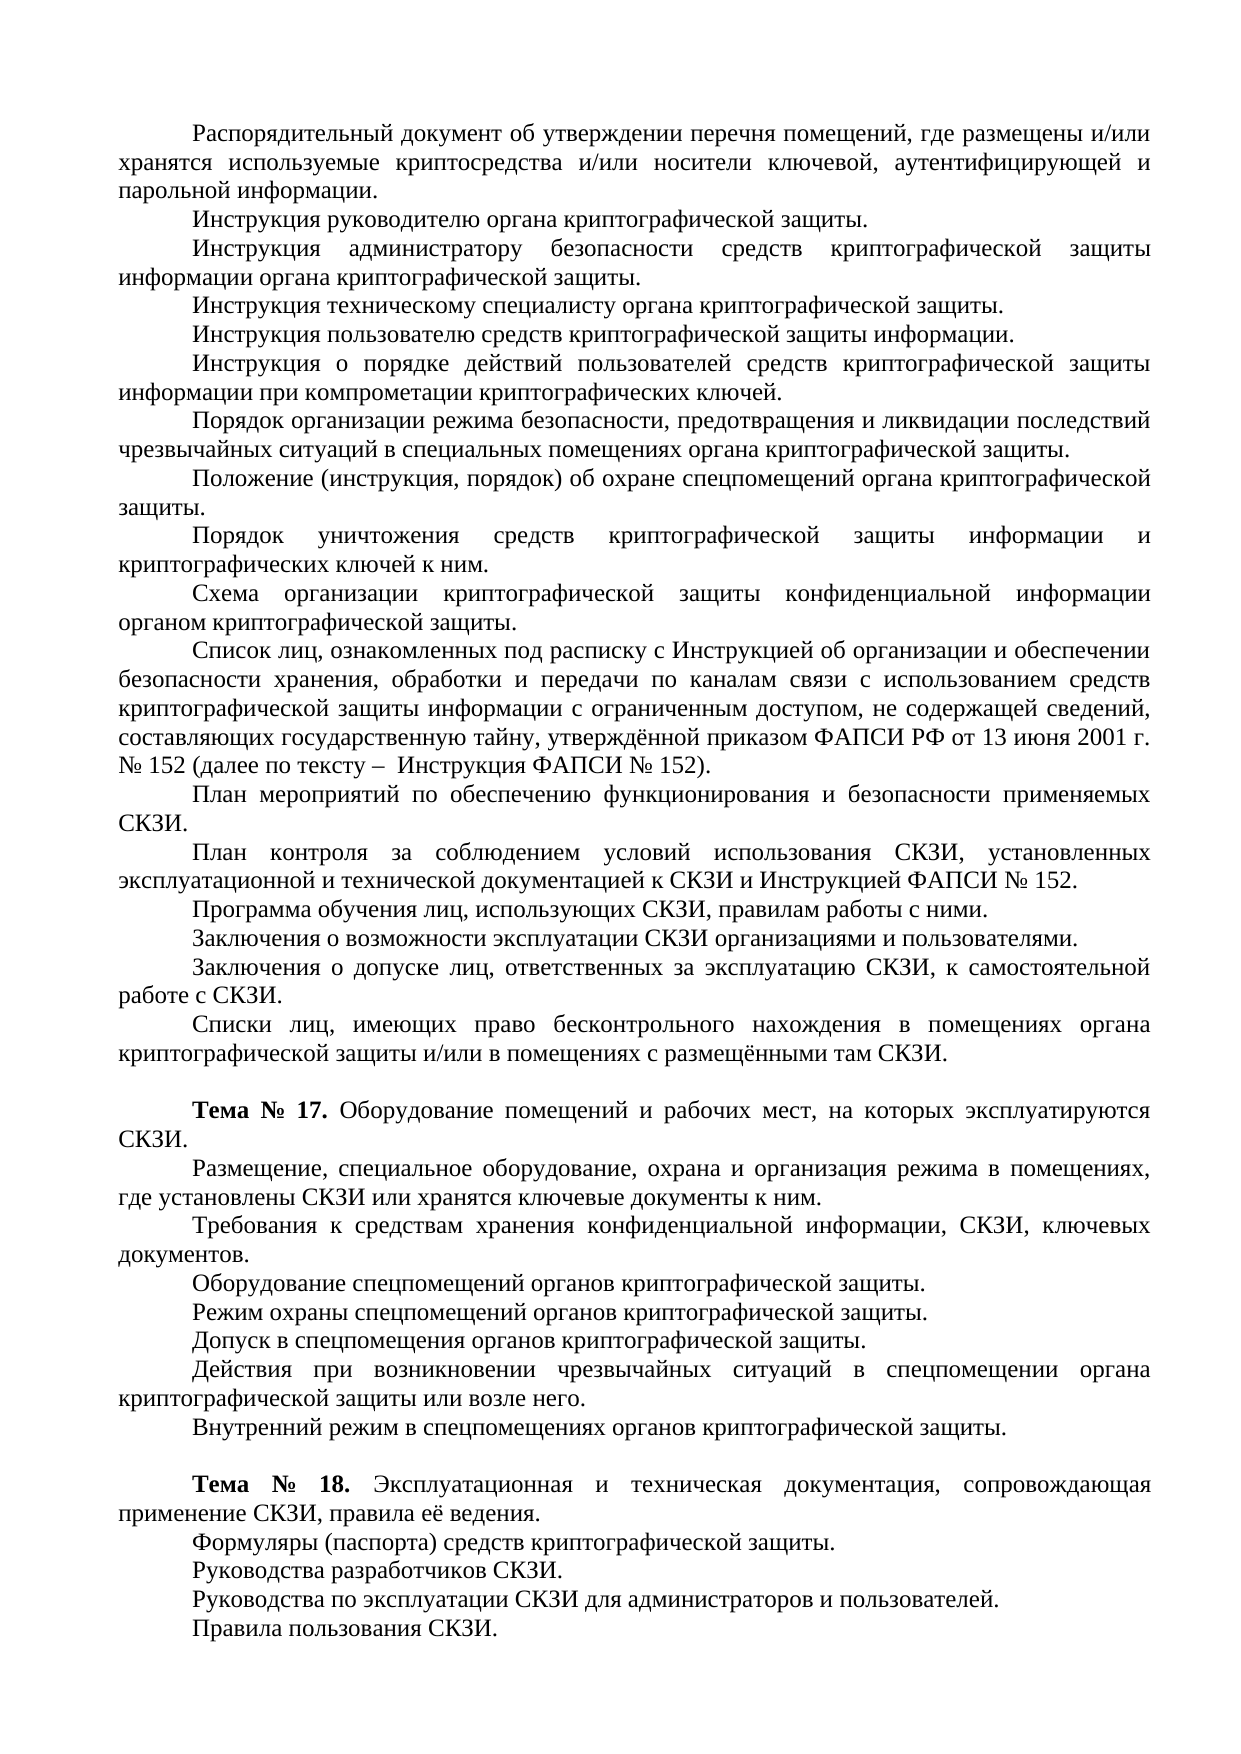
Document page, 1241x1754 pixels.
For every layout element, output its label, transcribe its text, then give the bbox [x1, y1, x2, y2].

text Инструкция техническому специалисту органа криптографической защиты. [118, 291, 1152, 319]
text Режим охраны спецпомещений органов криптографической защиты. [118, 1297, 1152, 1326]
text Формуляры (паспорта) средств криптографической защиты. [118, 1527, 1152, 1556]
text Требования к средствам хранения конфиденциальной информации, СКЗИ, ключевых документов. [118, 1211, 1152, 1268]
text Тема № 18. Эксплуатационная и техническая документация, сопровождающая применение СКЗИ, правила её ведения. [118, 1469, 1152, 1527]
text Списки лиц, имеющих право бесконтрольного нахождения в помещениях органа криптографической защиты и/или в помещениях с размещёнными там СКЗИ. [118, 1009, 1152, 1067]
text Заключения о допуске лиц, ответственных за эксплуатацию СКЗИ, к самостоятельной работе с СКЗИ. [118, 952, 1152, 1009]
text Положение (инструкция, порядок) об охране спецпомещений органа криптографической защиты. [118, 463, 1152, 521]
text Список лиц, ознакомленных под расписку с Инструкцией об организации и обеспечении безопасности хранения, обработки и передачи по каналам связи с использованием средств криптографической защиты информации с ограниченным доступом, не содержащей сведений, составляющих государственную тайну, утверждённой приказом ФАПСИ РФ от 13 июня 2001 г. № 152 (далее по тексту – Инструкция ФАПСИ № 152). [118, 636, 1152, 779]
text Распорядительный документ об утверждении перечня помещений, где размещены и/или хранятся используемые криптосредства и/или носители ключевой, аутентифицирующей и парольной информации. [118, 118, 1152, 204]
text Программа обучения лиц, использующих СКЗИ, правилам работы с ними. [118, 894, 1152, 923]
text Порядок организации режима безопасности, предотвращения и ликвидации последствий чрезвычайных ситуаций в специальных помещениях органа криптографической защиты. [118, 406, 1152, 463]
text Заключения о возможности эксплуатации СКЗИ организациями и пользователями. [118, 923, 1152, 952]
text Порядок уничтожения средств криптографической защиты информации и криптографических ключей к ним. [118, 521, 1152, 578]
text Допуск в спецпомещения органов криптографической защиты. [118, 1326, 1152, 1354]
text Инструкция руководителю органа криптографической защиты. [118, 204, 1152, 233]
text Схема организации криптографической защиты конфиденциальной информации органом криптографической защиты. [118, 578, 1152, 636]
text Инструкция пользователю средств криптографической защиты информации. [118, 319, 1152, 348]
text Инструкция администратору безопасности средств криптографической защиты информации органа криптографической защиты. [118, 233, 1152, 291]
text Действия при возникновении чрезвычайных ситуаций в спецпомещении органа криптографической защиты или возле него. [118, 1354, 1152, 1412]
text Внутренний режим в спецпомещениях органов криптографической защиты. [118, 1412, 1152, 1441]
text Инструкция о порядке действий пользователей средств криптографической защиты информации при компрометации криптографических ключей. [118, 348, 1152, 406]
text Оборудование спецпомещений органов криптографической защиты. [118, 1268, 1152, 1297]
text План контроля за соблюдением условий использования СКЗИ, установленных эксплуатационной и технической документацией к СКЗИ и Инструкцией ФАПСИ № 152. [118, 837, 1152, 894]
text Тема № 17. Оборудование помещений и рабочих мест, на которых эксплуатируются СКЗИ. [118, 1096, 1152, 1153]
text Правила пользования СКЗИ. [118, 1613, 1152, 1642]
text Руководства по эксплуатации СКЗИ для администраторов и пользователей. [118, 1584, 1152, 1613]
text План мероприятий по обеспечению функционирования и безопасности применяемых СКЗИ. [118, 779, 1152, 837]
text Руководства разработчиков СКЗИ. [118, 1556, 1152, 1584]
text Размещение, специальное оборудование, охрана и организация режима в помещениях, где установлены СКЗИ или хранятся ключевые документы к ним. [118, 1153, 1152, 1211]
